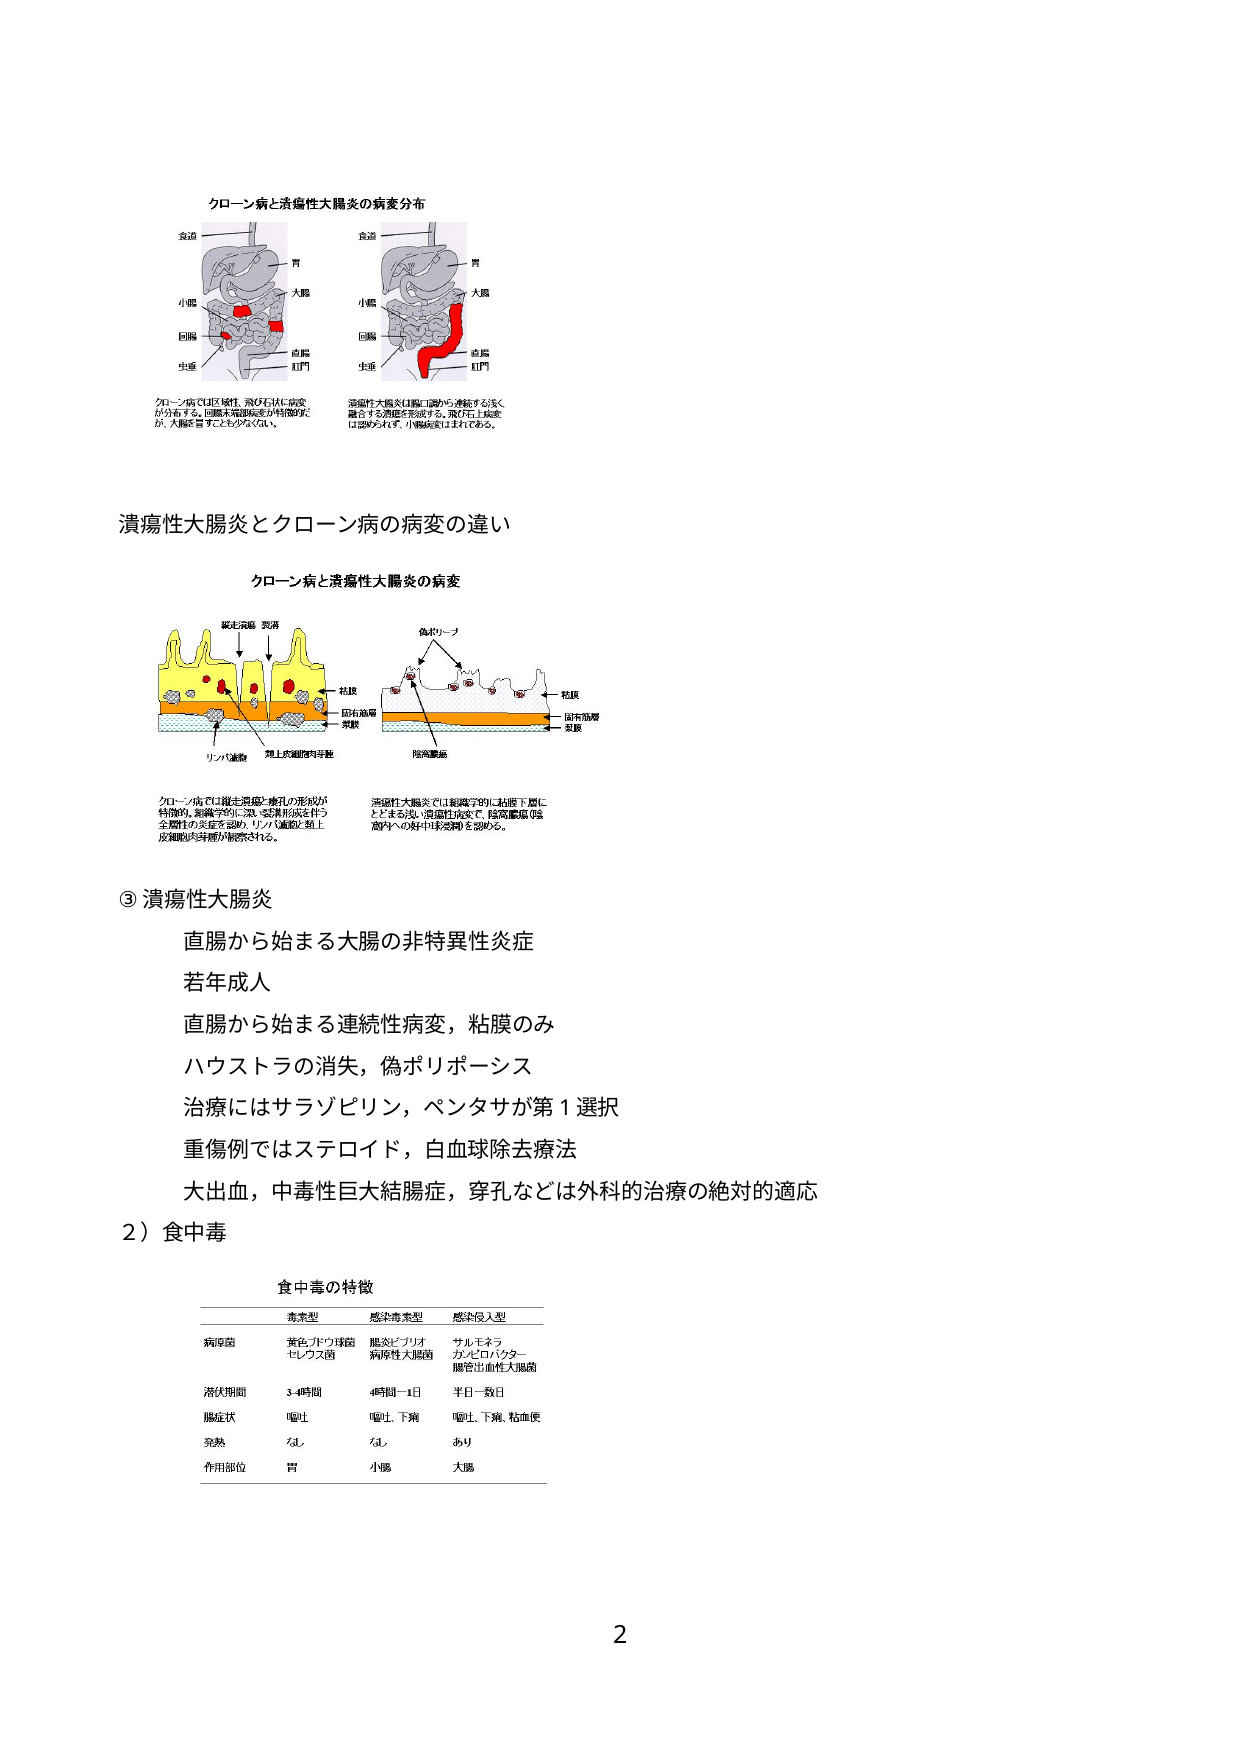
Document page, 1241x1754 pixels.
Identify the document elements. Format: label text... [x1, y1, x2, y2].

text 若年成人 [118, 960, 1122, 1002]
text ③潰瘍性大腸炎 [118, 877, 1122, 919]
text ２）食中毒 [118, 1210, 1122, 1252]
text 重傷例ではステロイド，白血球除去療法 [118, 1127, 1122, 1169]
picture [118, 168, 567, 469]
text 治療にはサラゾピリン，ペンタサが第1選択 [118, 1085, 1122, 1127]
text 直腸から始まる連続性病変，粘膜のみ [118, 1002, 1122, 1044]
text 直腸から始まる大腸の非特異性炎症 [118, 919, 1122, 960]
text 潰瘍性大腸炎とクローン病の病変の違い [118, 502, 1122, 544]
picture [138, 1252, 605, 1563]
text ハウストラの消失，偽ポリポーシス [118, 1044, 1122, 1085]
picture [118, 543, 612, 875]
text 大出血，中毒性巨大結腸症，穿孔などは外科的治療の絶対的適応 [118, 1169, 1122, 1210]
